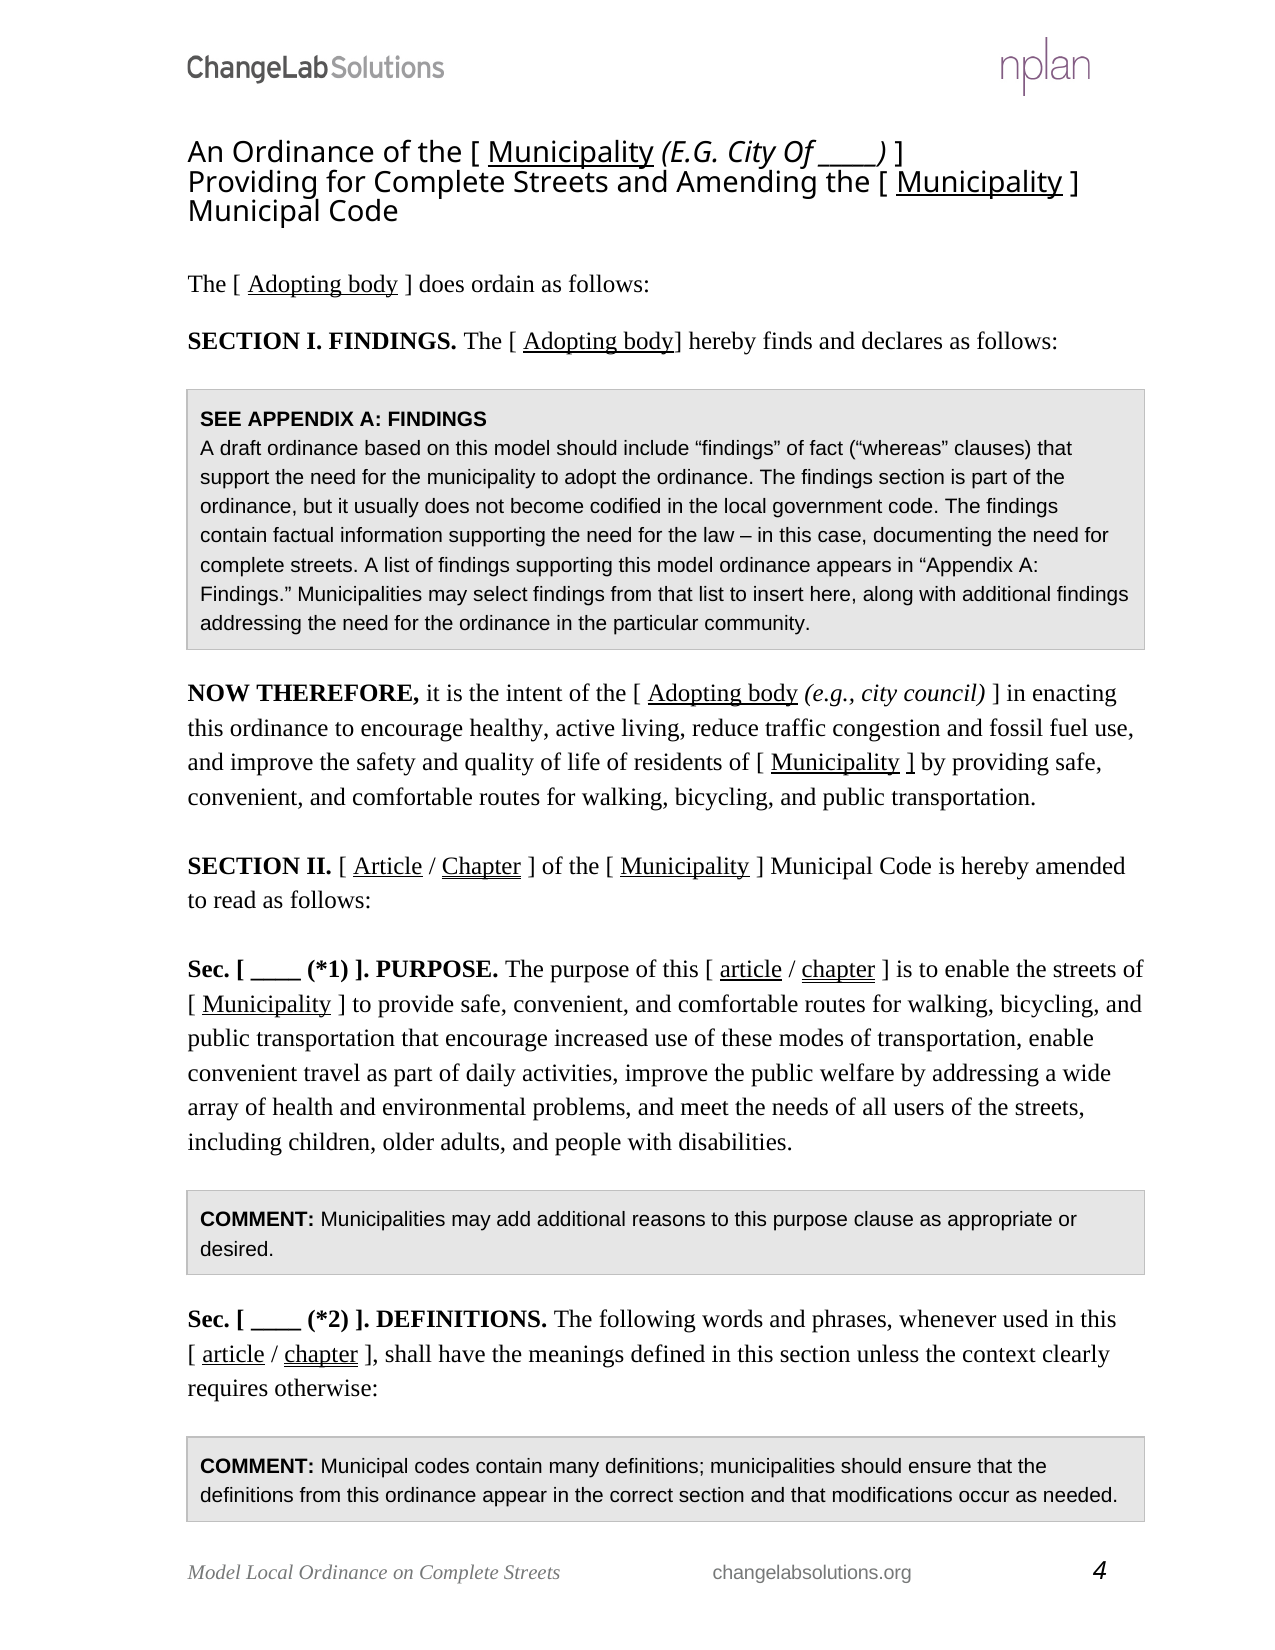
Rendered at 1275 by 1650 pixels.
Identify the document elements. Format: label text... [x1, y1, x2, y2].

text A draft ordinance based on this model should include “findings” of fact (“whereas” clauses) that support the need for the municipality to adopt the ordinance. The findings section is part of the ordinance, but it usually does not become codified in the local government code. The findings contain factual information supporting the need for the law – in this case, documenting the need for complete streets. A list of findings supporting this model ordinance appears in “Appendix A: Findings.” Municipalities may select findings from that list to insert here, along with additional findings addressing the need for the ordinance in the particular community. [188, 418, 1144, 649]
text The [ Adopting body ] does ordain as follows: [187, 269, 1144, 297]
picture [187, 37, 1090, 96]
text Comment: Municipal codes contain many definitions; municipalities should ensure that the definitions from this ordinance appear in the correct section and that modifications occur as needed. [188, 1438, 1144, 1521]
subtitle An Ordinance of the [ Municipality (E.G. City Of _____) ] Providing for Complete Streets and Amending the [ Municipality ] Municipal Code [187, 139, 1144, 227]
text Comment: Municipalities may add additional reasons to this purpose clause as appropriate or desired. [188, 1191, 1144, 1274]
text See APPENDIX A: Findings [188, 390, 1144, 418]
text Sec. [ ____ (*2) ]. DEFINITIONS. The following words and phrases, whenever used in this [ article / chapter ], shall have the meanings defined in this section unless the context clearly requires otherwise: [187, 1304, 1144, 1402]
text SECTION II. [ Article / Chapter ] of the [ Municipality ] Municipal Code is hereby amended to read as follows: [187, 851, 1144, 914]
text NOW THEREFORE, it is the intent of the [ Adopting body (e.g., city council) ] in enacting this ordinance to encourage healthy, active living, reduce traffic congestion and fossil fuel use, and improve the safety and quality of life of residents of [ Municipality ] by providing safe, convenient, and comfortable routes for walking, bicycling, and public transportation. [187, 678, 1144, 811]
text SECTION I. FINDINGS. The [ Adopting body] hereby finds and declares as follows: [187, 326, 1144, 355]
text Sec. [ ____ (*1) ]. PURPOSE. The purpose of this [ article / chapter ] is to enable the streets of [ Municipality ] to provide safe, convenient, and comfortable routes for walking, bicycling, and public transportation that encourage increased use of these modes of transportation, enable convenient travel as part of daily activities, improve the public welfare by addressing a wide array of health and environmental problems, and meet the needs of all users of the streets, including children, older adults, and people with disabilities. [187, 954, 1144, 1156]
